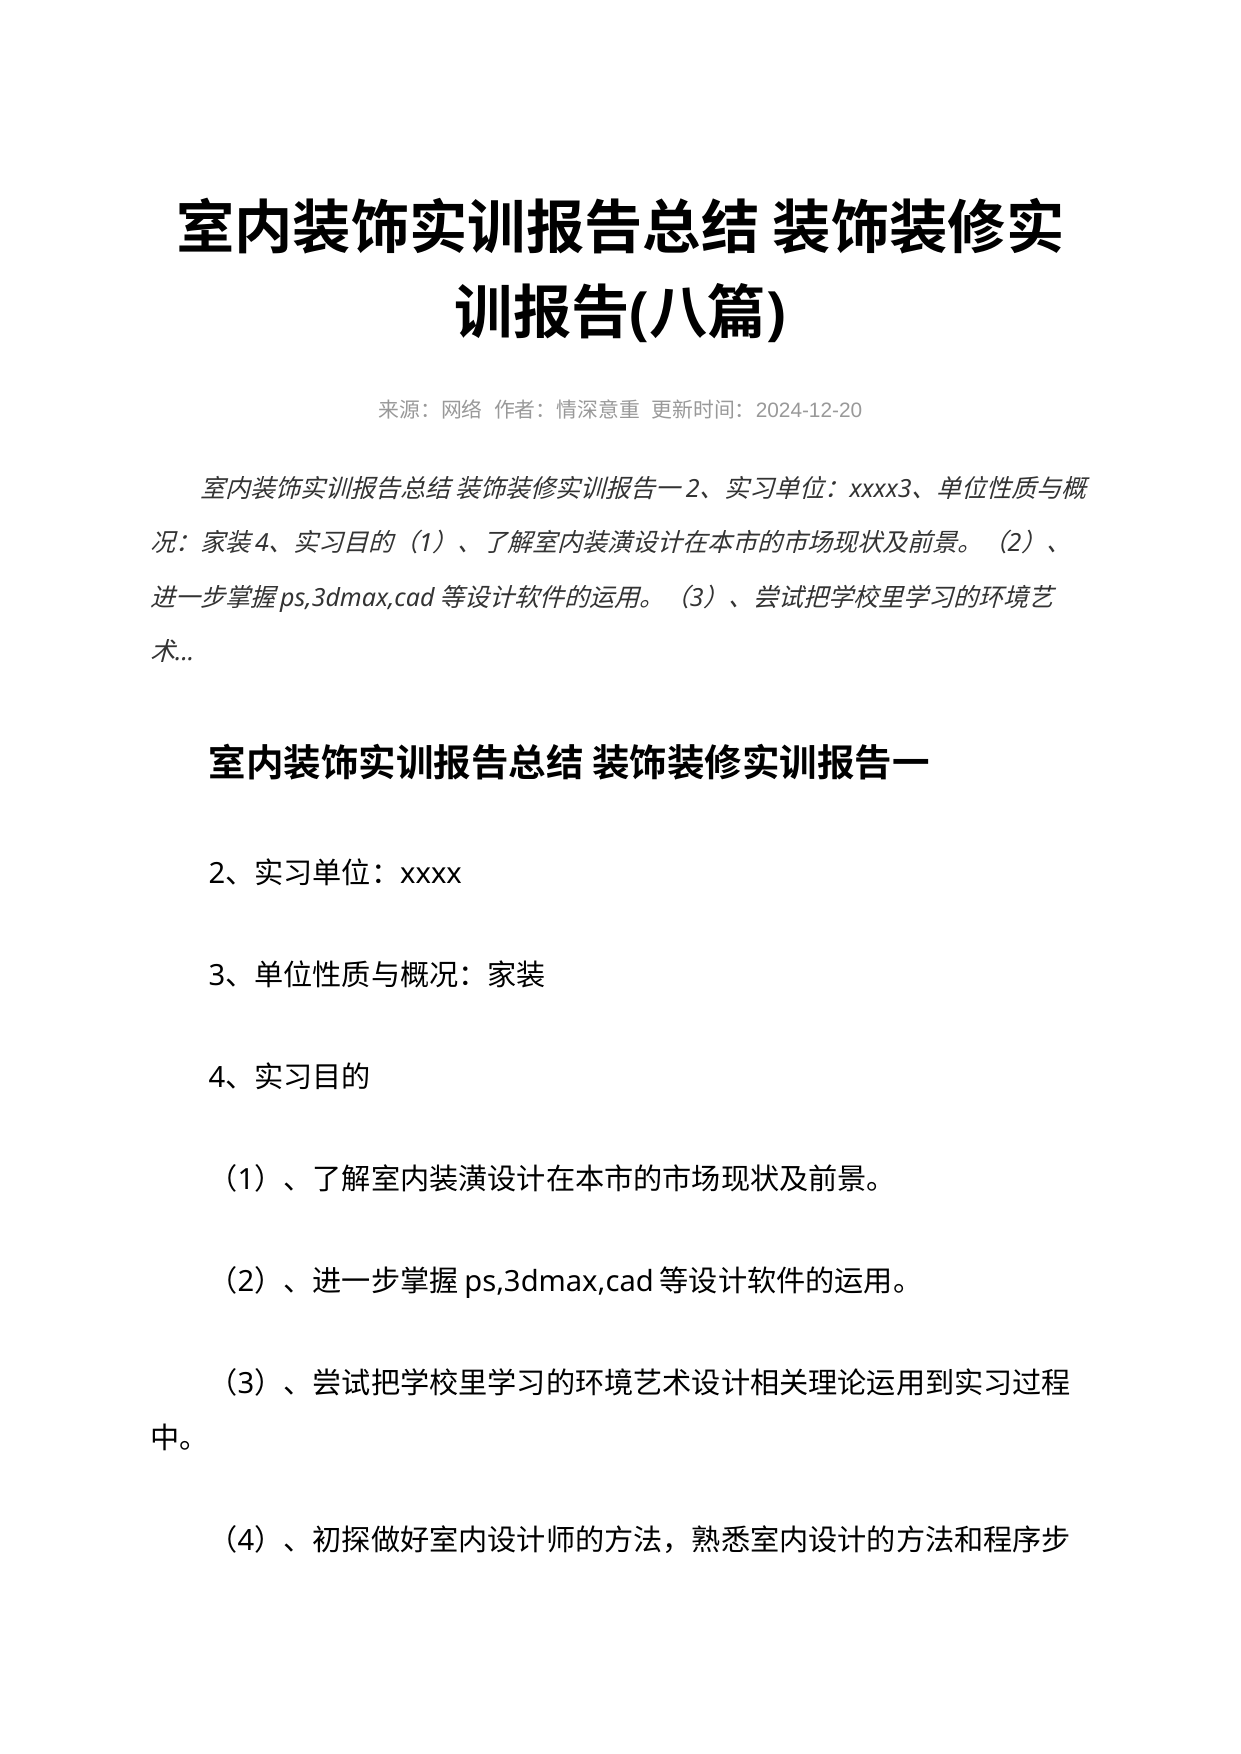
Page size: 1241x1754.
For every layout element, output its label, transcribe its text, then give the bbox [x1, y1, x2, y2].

text （1）、了解室内装潢设计在本市的市场现状及前景。 [150, 1156, 1090, 1198]
text 室内装饰实训报告总结 装饰装修实训报告一2、实习单位：xxxx3、单位性质与概况：家装4、实习目的（1）、了解室内装潢设计在本市的市场现状及前景。（2）、进一步掌握ps,3dmax,cad等设计软件的运用。（3）、尝试把学校里学习的环境艺术... [150, 468, 1090, 668]
text （2）、进一步掌握ps,3dmax,cad等设计软件的运用。 [150, 1258, 1090, 1300]
text （3）、尝试把学校里学习的环境艺术设计相关理论运用到实习过程中。 [150, 1360, 1090, 1457]
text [150, 1517, 1090, 1559]
text 3、单位性质与概况：家装 [150, 952, 1090, 994]
text 来源：网络 作者：情深意重 更新时间：2024-12-20 [150, 397, 1090, 421]
text 2、实习单位：xxxx [150, 850, 1090, 892]
text 室内装饰实训报告总结 装饰装修实训报告一 [150, 733, 1090, 787]
subtitle 室内装饰实训报告总结 装饰装修实训报告(八篇) [150, 181, 1090, 351]
text 4、实习目的 [150, 1054, 1090, 1096]
